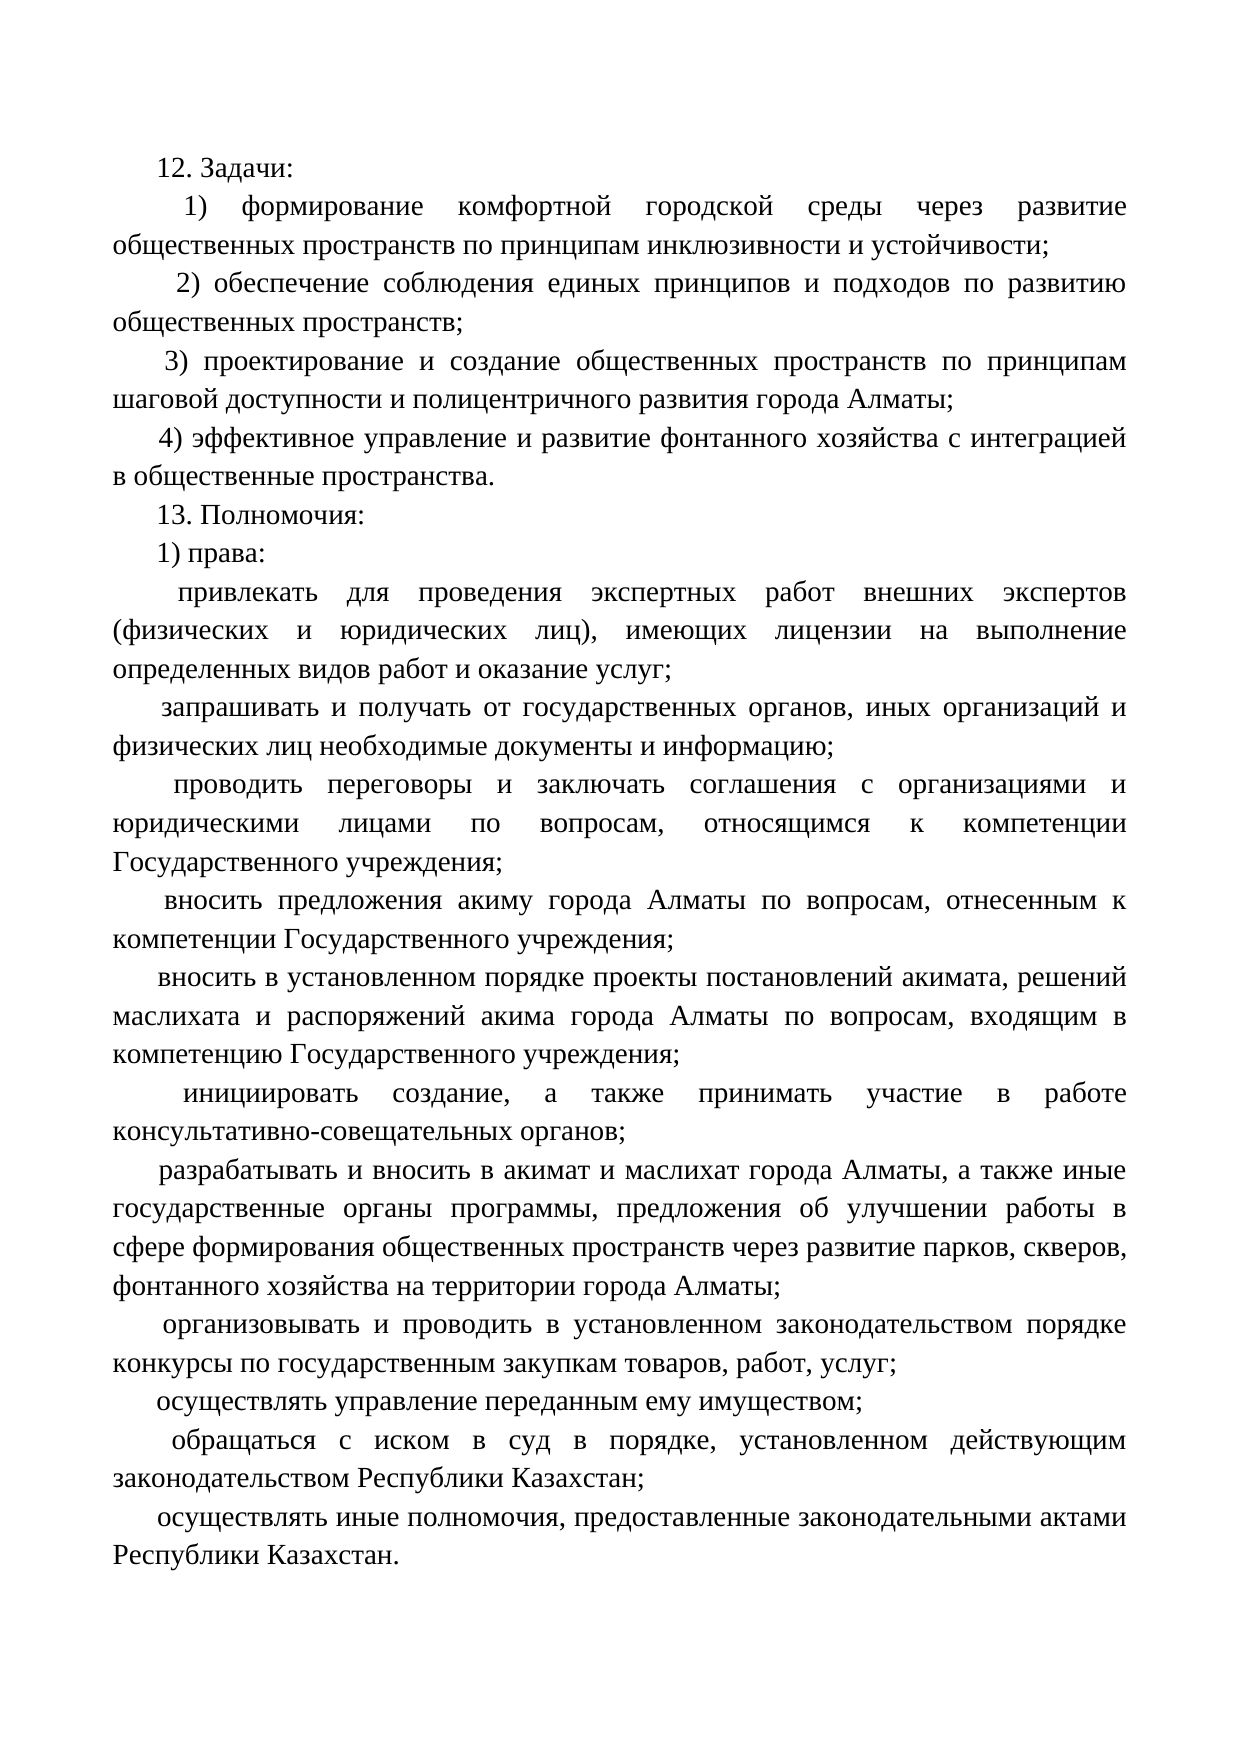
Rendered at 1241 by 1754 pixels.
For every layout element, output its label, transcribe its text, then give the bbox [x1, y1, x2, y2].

text 1) формирование комфортной городской среды через развитие общественных пространств по принципам инклюзивности и устойчивости; [112, 188, 1128, 261]
text 1) права: [112, 535, 1128, 569]
text осуществлять управление переданным ему имуществом; [112, 1383, 1128, 1417]
text 3) проектирование и создание общественных пространств по принципам шаговой доступности и полицентричного развития города Алматы; [112, 343, 1128, 415]
text вносить предложения акиму города Алматы по вопросам, отнесенным к компетенции Государственного учреждения; [112, 882, 1128, 954]
text организовывать и проводить в установленном законодательством порядке конкурсы по государственным закупкам товаров, работ, услуг; [112, 1306, 1128, 1378]
text разрабатывать и вносить в акимат и маслихат города Алматы, а также иные государственные органы программы, предложения об улучшении работы в сфере формирования общественных пространств через развитие парков, скверов, фонтанного хозяйства на территории города Алматы; [112, 1152, 1128, 1301]
text привлекать для проведения экспертных работ внешних экспертов (физических и юридических лиц), имеющих лицензии на выполнение определенных видов работ и оказание услуг; [112, 574, 1128, 684]
text 2) обеспечение соблюдения единых принципов и подходов по развитию общественных пространств; [112, 266, 1128, 338]
text 13. Полномочия: [112, 497, 1128, 530]
text обращаться с иском в суд в порядке, установленном действующим законодательством Республики Казахстан; [112, 1422, 1128, 1494]
text 4) эффективное управление и развитие фонтанного хозяйства с интеграцией в общественные пространства. [112, 420, 1128, 492]
text запрашивать и получать от государственных органов, иных организаций и физических лиц необходимые документы и информацию; [112, 689, 1128, 762]
text вносить в установленном порядке проекты постановлений акимата, решений маслихата и распоряжений акима города Алматы по вопросам, входящим в компетенцию Государственного учреждения; [112, 959, 1128, 1070]
text проводить переговоры и заключать соглашения с организациями и юридическими лицами по вопросам, относящимся к компетенции Государственного учреждения; [112, 767, 1128, 877]
text осуществлять иные полномочия, предоставленные законодательными актами Республики Казахстан. [112, 1499, 1128, 1571]
text 12. Задачи: [112, 150, 1128, 183]
text инициировать создание, а также принимать участие в работе консультативно-совещательных органов; [112, 1075, 1128, 1147]
